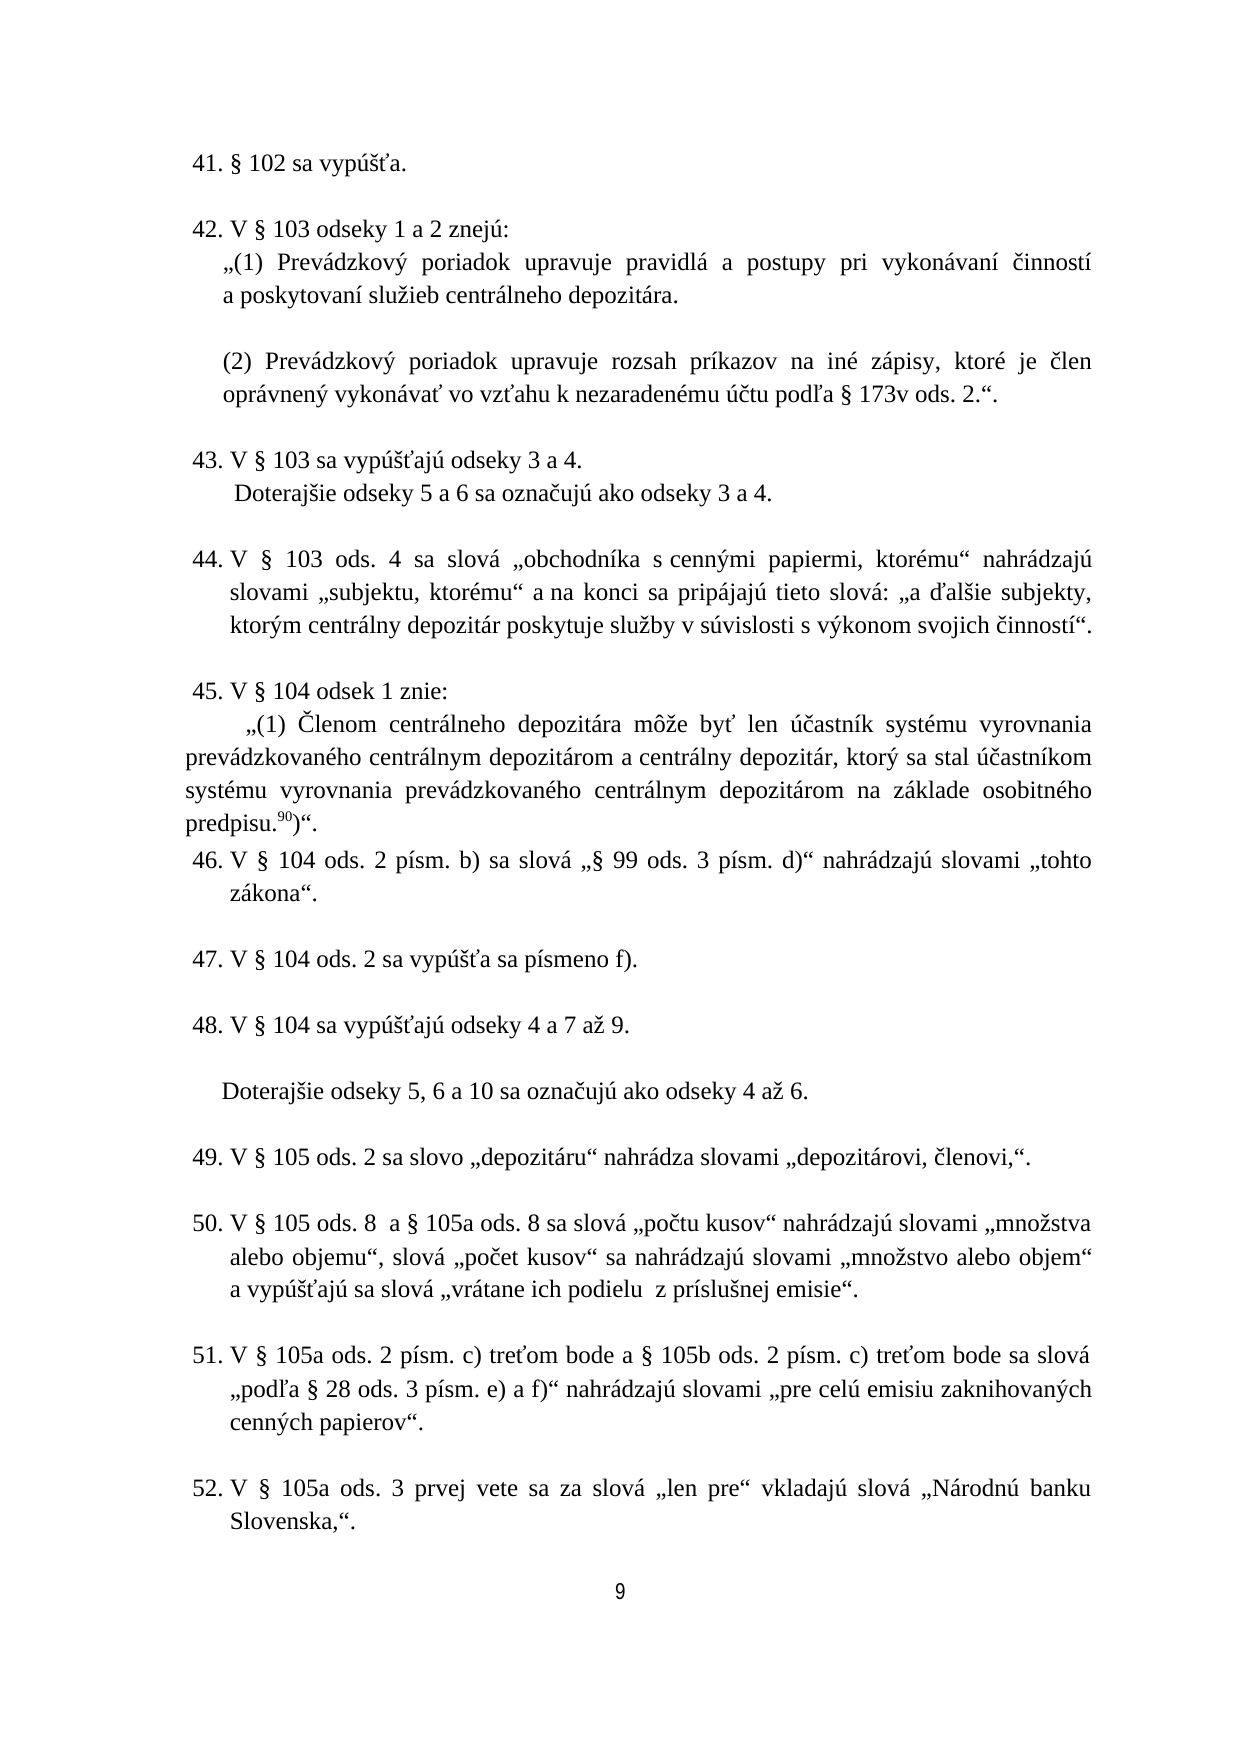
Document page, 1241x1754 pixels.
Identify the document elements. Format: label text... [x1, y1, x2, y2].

list V § 103 odseky 1 a 2 znejú: [192, 214, 1093, 242]
text (2) Prevádzkový poriadok upravuje rozsah príkazov na iné zápisy, ktoré je člen oprávnený vykonávať vo vzťahu k nezaradenému účtu podľa § 173v ods. 2.“. [223, 346, 1093, 407]
list V § 103 ods. 4 sa slová „obchodníka s cennými papiermi, ktorému“ nahrádzajú slovami „subjektu, ktorému“ a na konci sa pripájajú tieto slová: „a ďalšie subjekty, ktorým centrálny depozitár poskytuje služby v súvislosti s výkonom svojich činností“. [192, 544, 1093, 639]
list V § 104 ods. 2 písm. b) sa slová „§ 99 ods. 3 písm. d)“ nahrádzajú slovami „tohto zákona“. [192, 845, 1093, 907]
list V § 104 ods. 2 sa vypúšťa sa písmeno f). [192, 944, 1093, 973]
list V § 105 ods. 8 a § 105a ods. 8 sa slová „počtu kusov“ nahrádzajú slovami „množstva alebo objemu“, slová „počet kusov“ sa nahrádzajú slovami „množstvo alebo objem“ a vypúšťajú sa slová „vrátane ich podielu z príslušnej emisie“. [192, 1208, 1093, 1303]
list V § 104 odsek 1 znie: [192, 676, 1093, 705]
list V § 105 ods. 2 sa slovo „depozitáru“ nahrádza slovami „depozitárovi, členovi,“. [192, 1142, 1093, 1171]
list V § 105a ods. 2 písm. c) treťom bode a § 105b ods. 2 písm. c) treťom bode sa slová „podľa § 28 ods. 3 písm. e) a f)“ nahrádzajú slovami „pre celú emisiu zaknihovaných cenných papierov“. [192, 1341, 1093, 1435]
list V § 105a ods. 3 prvej vete sa za slová „len pre“ vkladajú slová „Národnú banku Slovenska,“. [192, 1473, 1093, 1534]
text Doterajšie odseky 5 a 6 sa označujú ako odseky 3 a 4. [185, 478, 1093, 507]
text „(1) Prevádzkový poriadok upravuje pravidlá a postupy pri vykonávaní činností a poskytovaní služieb centrálneho depozitára. [223, 247, 1093, 308]
text „(1) Členom centrálneho depozitára môže byť len účastník systému vyrovnania prevádzkovaného centrálnym depozitárom a centrálny depozitár, ktorý sa stal účastníkom systému vyrovnania prevádzkovaného centrálnym depozitárom na základe osobitného predpisu.90)“. [185, 709, 1093, 837]
list V § 104 sa vypúšťajú odseky 4 a 7 až 9. [192, 1010, 1093, 1039]
list § 102 sa vypúšťa. [192, 148, 1093, 176]
text Doterajšie odseky 5, 6 a 10 sa označujú ako odseky 4 až 6. [192, 1076, 1093, 1105]
list V § 103 sa vypúšťajú odseky 3 a 4. [192, 445, 1093, 473]
